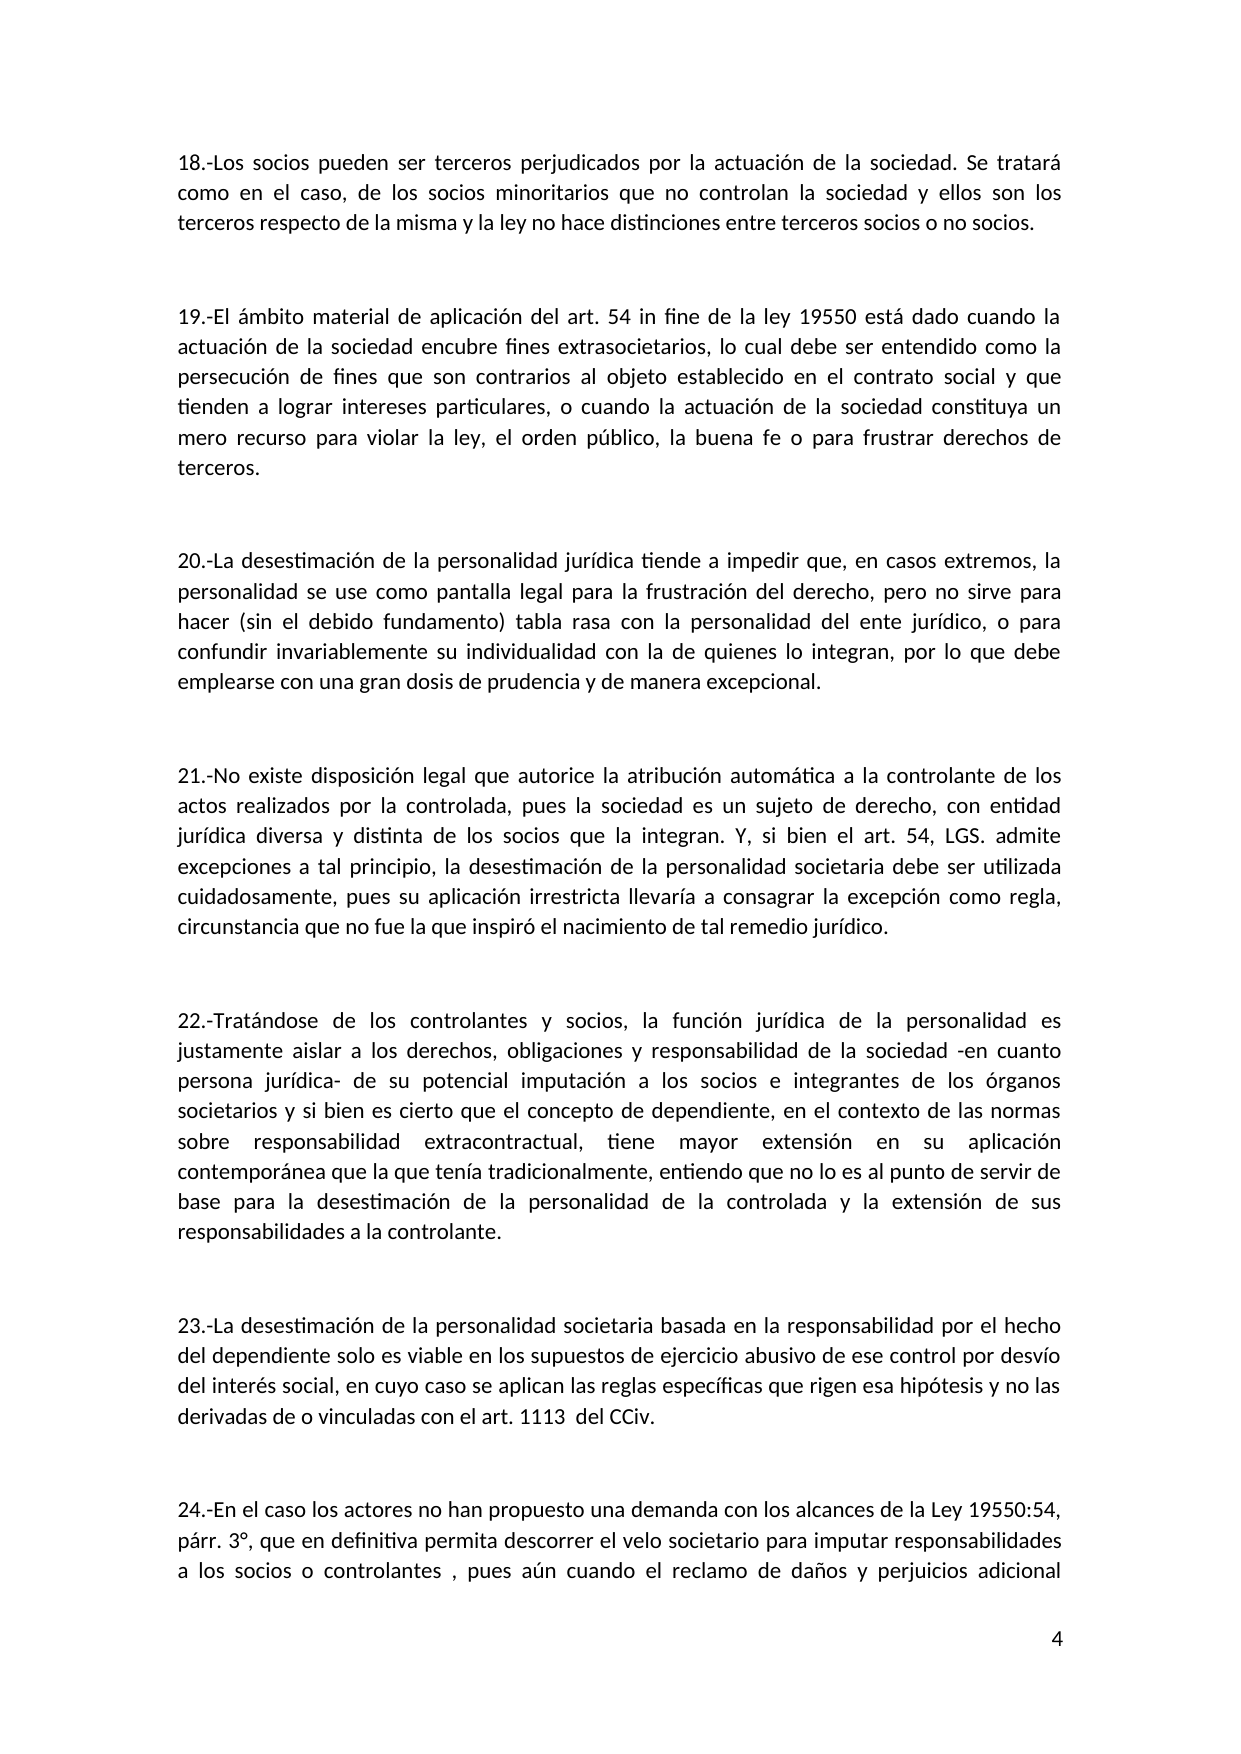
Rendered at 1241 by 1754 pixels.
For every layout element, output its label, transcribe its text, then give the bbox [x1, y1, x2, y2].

text 21.-No existe disposición legal que autorice la atribución automática a la controlante de los actos realizados por la controlada, pues la sociedad es un sujeto de derecho, con entidad jurídica diversa y distinta de los socios que la integran. Y, si bien el art. 54, LGS. admite excepciones a tal principio, la desestimación de la personalidad societaria debe ser utilizada cuidadosamente, pues su aplicación irrestricta llevaría a consagrar la excepción como regla, circunstancia que no fue la que inspiró el nacimiento de tal remedio jurídico. [177, 761, 1063, 940]
text 18.-Los socios pueden ser terceros perjudicados por la actuación de la sociedad. Se tratará como en el caso, de los socios minoritarios que no controlan la sociedad y ellos son los terceros respecto de la misma y la ley no hace distinciones entre terceros socios o no socios. [177, 148, 1063, 236]
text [177, 1496, 1063, 1584]
text 19.-El ámbito material de aplicación del art. 54 in fine de la ley 19550 está dado cuando la actuación de la sociedad encubre fines extrasocietarios, lo cual debe ser entendido como la persecución de fines que son contrarios al objeto establecido en el contrato social y que tienden a lograr intereses particulares, o cuando la actuación de la sociedad constituya un mero recurso para violar la ley, el orden público, la buena fe o para frustrar derechos de terceros. [177, 302, 1063, 481]
text 22.-Tratándose de los controlantes y socios, la función jurídica de la personalidad es justamente aislar a los derechos, obligaciones y responsabilidad de la sociedad -en cuanto persona jurídica- de su potencial imputación a los socios e integrantes de los órganos societarios y si bien es cierto que el concepto de dependiente, en el contexto de las normas sobre responsabilidad extracontractual, tiene mayor extensión en su aplicación contemporánea que la que tenía tradicionalmente, entiendo que no lo es al punto de servir de base para la desestimación de la personalidad de la controlada y la extensión de sus responsabilidades a la controlante. [177, 1006, 1063, 1245]
text 23.-La desestimación de la personalidad societaria basada en la responsabilidad por el hecho del dependiente solo es viable en los supuestos de ejercicio abusivo de ese control por desvío del interés social, en cuyo caso se aplican las reglas específicas que rigen esa hipótesis y no las derivadas de o vinculadas con el art. 1113 del CCiv. [177, 1311, 1063, 1430]
text 20.-La desestimación de la personalidad jurídica tiende a impedir que, en casos extremos, la personalidad se use como pantalla legal para la frustración del derecho, pero no sirve para hacer (sin el debido fundamento) tabla rasa con la personalidad del ente jurídico, o para confundir invariablemente su individualidad con la de quienes lo integran, por lo que debe emplearse con una gran dosis de prudencia y de manera excepcional. [177, 547, 1063, 695]
